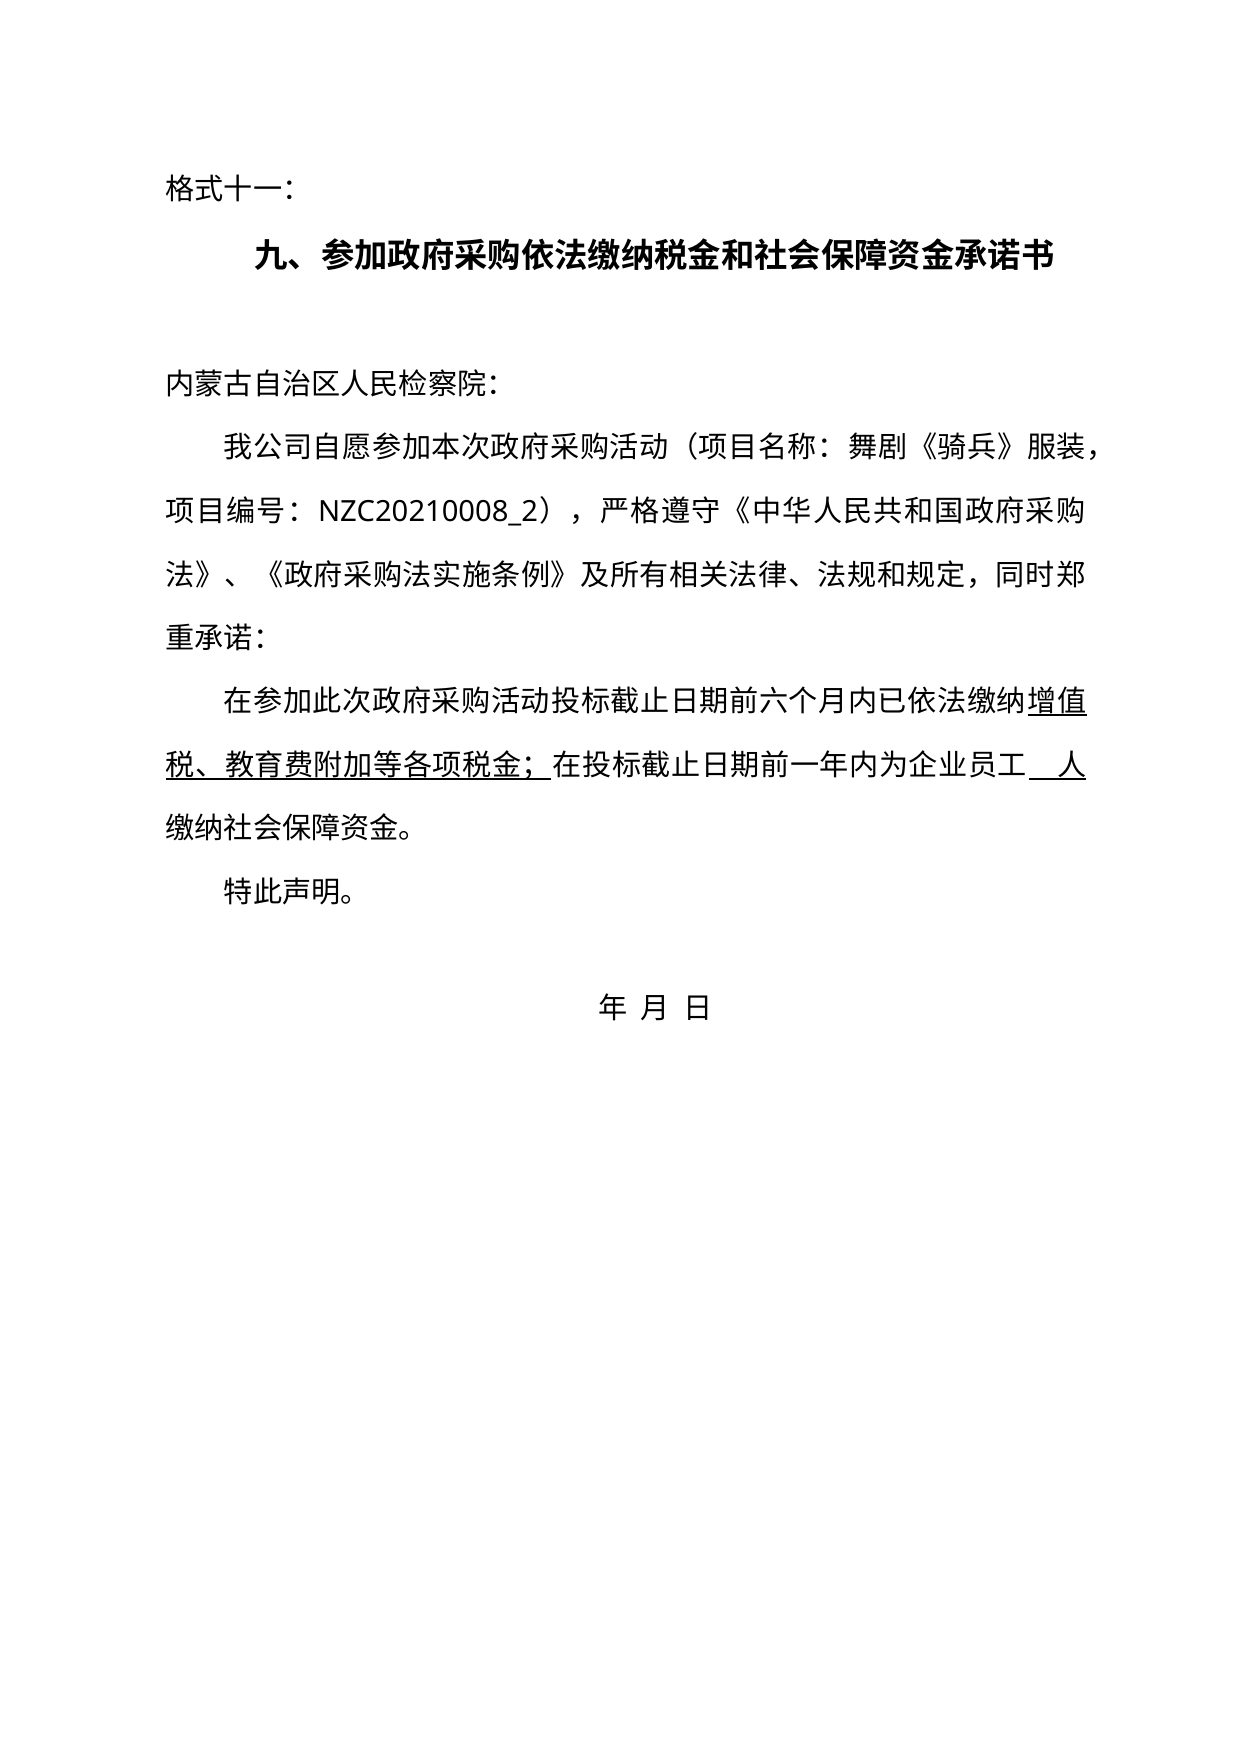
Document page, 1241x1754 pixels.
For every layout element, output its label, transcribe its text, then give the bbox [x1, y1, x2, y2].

text 格式十一： [165, 165, 1087, 208]
text 年 月 日 [165, 985, 1087, 1027]
text 内蒙古自治区人民检察院： [165, 361, 1087, 403]
text 在参加此次政府采购活动投标截止日期前六个月内已依法缴纳增值税、教育费附加等各项税金；在投标截止日期前一年内为企业员工 人缴纳社会保障资金。 [165, 678, 1087, 847]
text 我公司自愿参加本次政府采购活动（项目名称：舞剧《骑兵》服装，项目编号：NZC20210008_2），严格遵守《中华人民共和国政府采购法》、《政府采购法实施条例》及所有相关法律、法规和规定，同时郑重承诺： [165, 424, 1087, 657]
text 特此声明。 [165, 868, 1087, 911]
text 九、参加政府采购依法缴纳税金和社会保障资金承诺书 [222, 229, 1087, 277]
